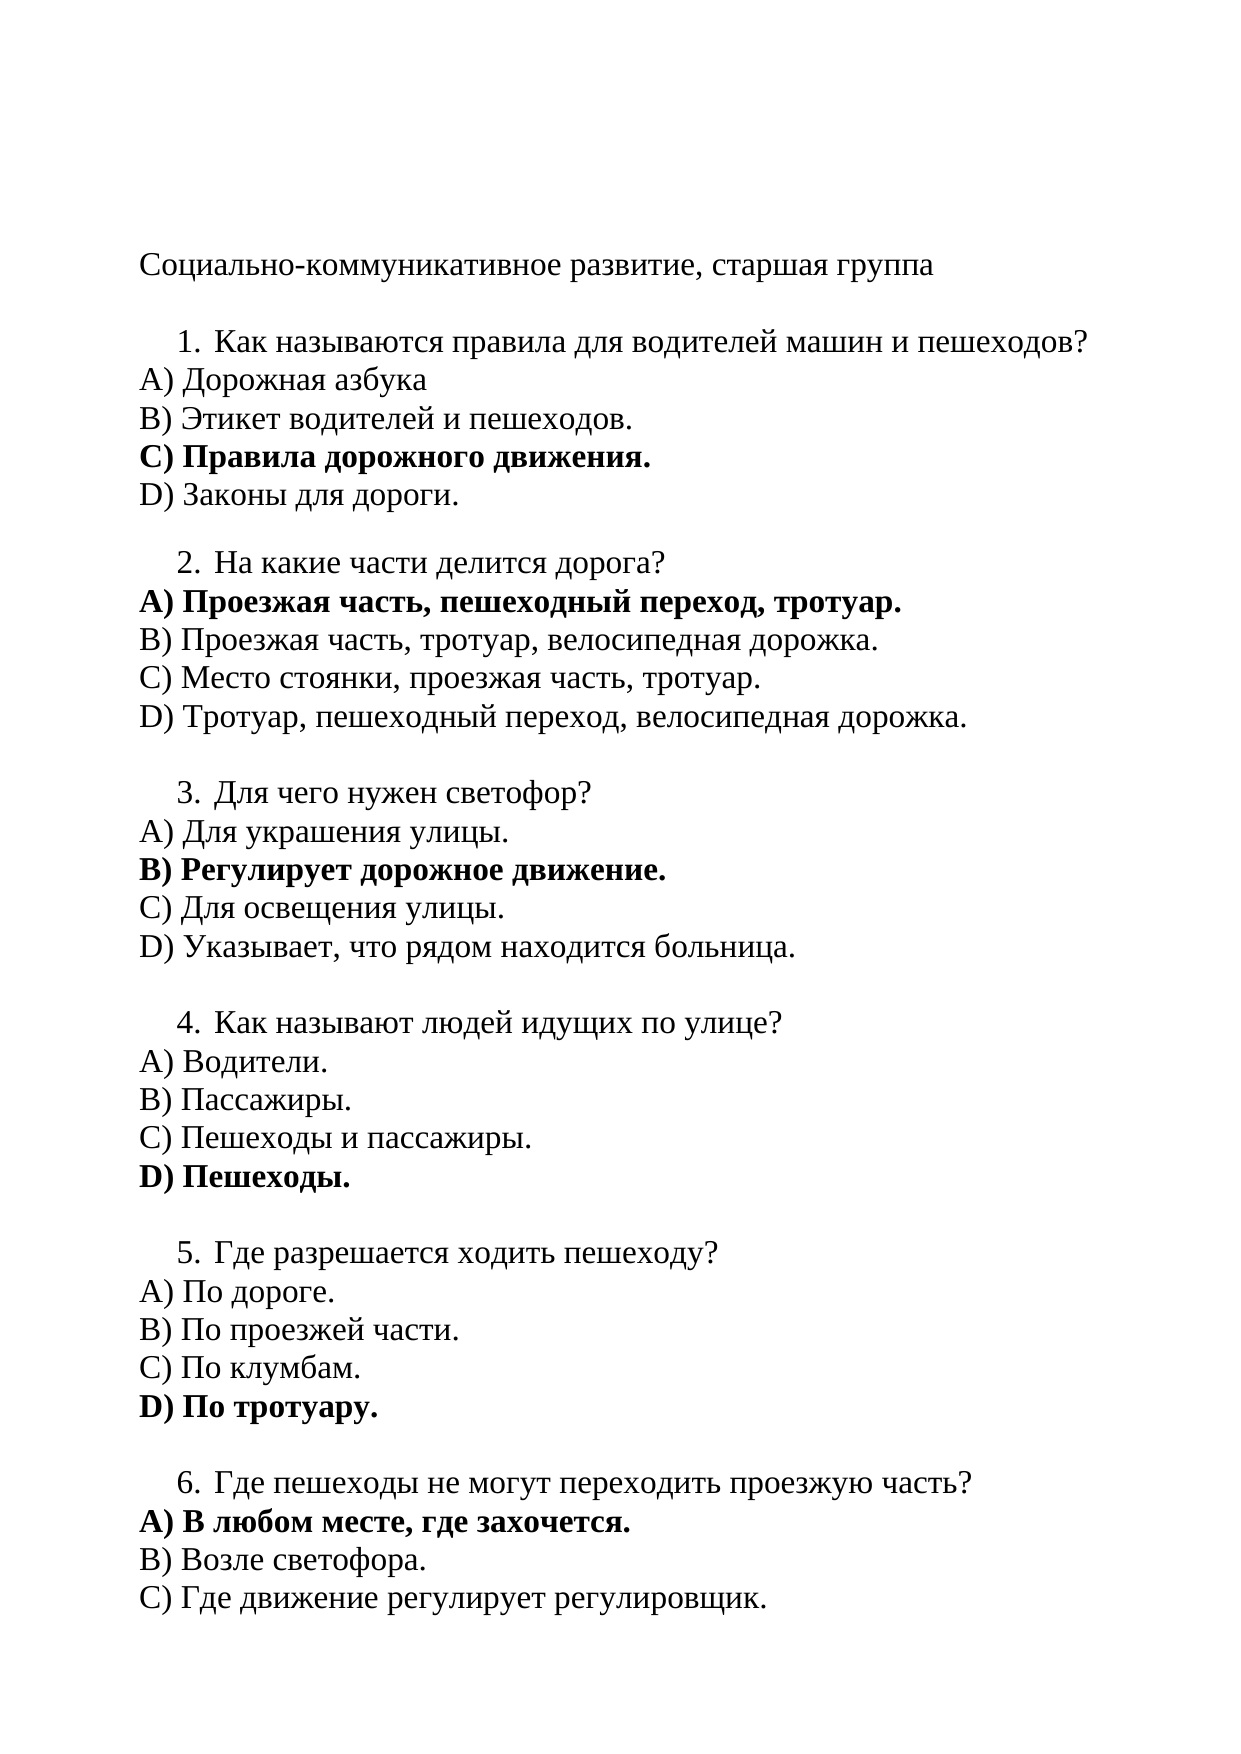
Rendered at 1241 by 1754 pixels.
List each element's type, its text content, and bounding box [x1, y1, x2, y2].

text А) Проезжая часть, пешеходный переход, тротуар. [139, 581, 1101, 619]
text С) Правила дорожного движения. [139, 436, 1101, 475]
text В) По проезжей части. [139, 1309, 1101, 1348]
text С) Пешеходы и пассажиры. [139, 1118, 1101, 1156]
text В) Возле светофора. [139, 1539, 1101, 1578]
text Социально-коммуникативное развитие, старшая группа [139, 245, 1101, 283]
list Где разрешается ходить пешеходу? [176, 1233, 1101, 1271]
text В) Регулирует дорожное движение. [139, 849, 1101, 888]
text D) Законы для дороги. [139, 475, 1101, 513]
text А) Водители. [139, 1041, 1101, 1079]
text С) Где движение регулирует регулировщик. [139, 1578, 1101, 1616]
text С) Место стоянки, проезжая часть, тротуар. [139, 658, 1101, 696]
text А) Дорожная азбука [139, 360, 1101, 398]
text В) Пассажиры. [139, 1079, 1101, 1118]
list Как называются правила для водителей машин и пешеходов? [176, 321, 1101, 360]
text D) Указывает, что рядом находится больница. [139, 926, 1101, 964]
text D) Тротуар, пешеходный переход, велосипедная дорожка. [139, 696, 1101, 734]
text D) По тротуару. [139, 1386, 1101, 1424]
text А) По дороге. [139, 1271, 1101, 1309]
text D) Пешеходы. [139, 1156, 1101, 1194]
list На какие части делится дорога? [176, 543, 1101, 581]
text А) Для украшения улицы. [139, 811, 1101, 849]
text В) Проезжая часть, тротуар, велосипедная дорожка. [139, 619, 1101, 658]
list Как называют людей идущих по улице? [176, 1003, 1101, 1041]
text В) Этикет водителей и пешеходов. [139, 398, 1101, 436]
text А) В любом месте, где захочется. [139, 1501, 1101, 1539]
list Где пешеходы не могут переходить проезжую часть? [176, 1463, 1101, 1501]
text С) Для освещения улицы. [139, 888, 1101, 926]
list Для чего нужен светофор? [176, 773, 1101, 811]
text С) По клумбам. [139, 1348, 1101, 1386]
